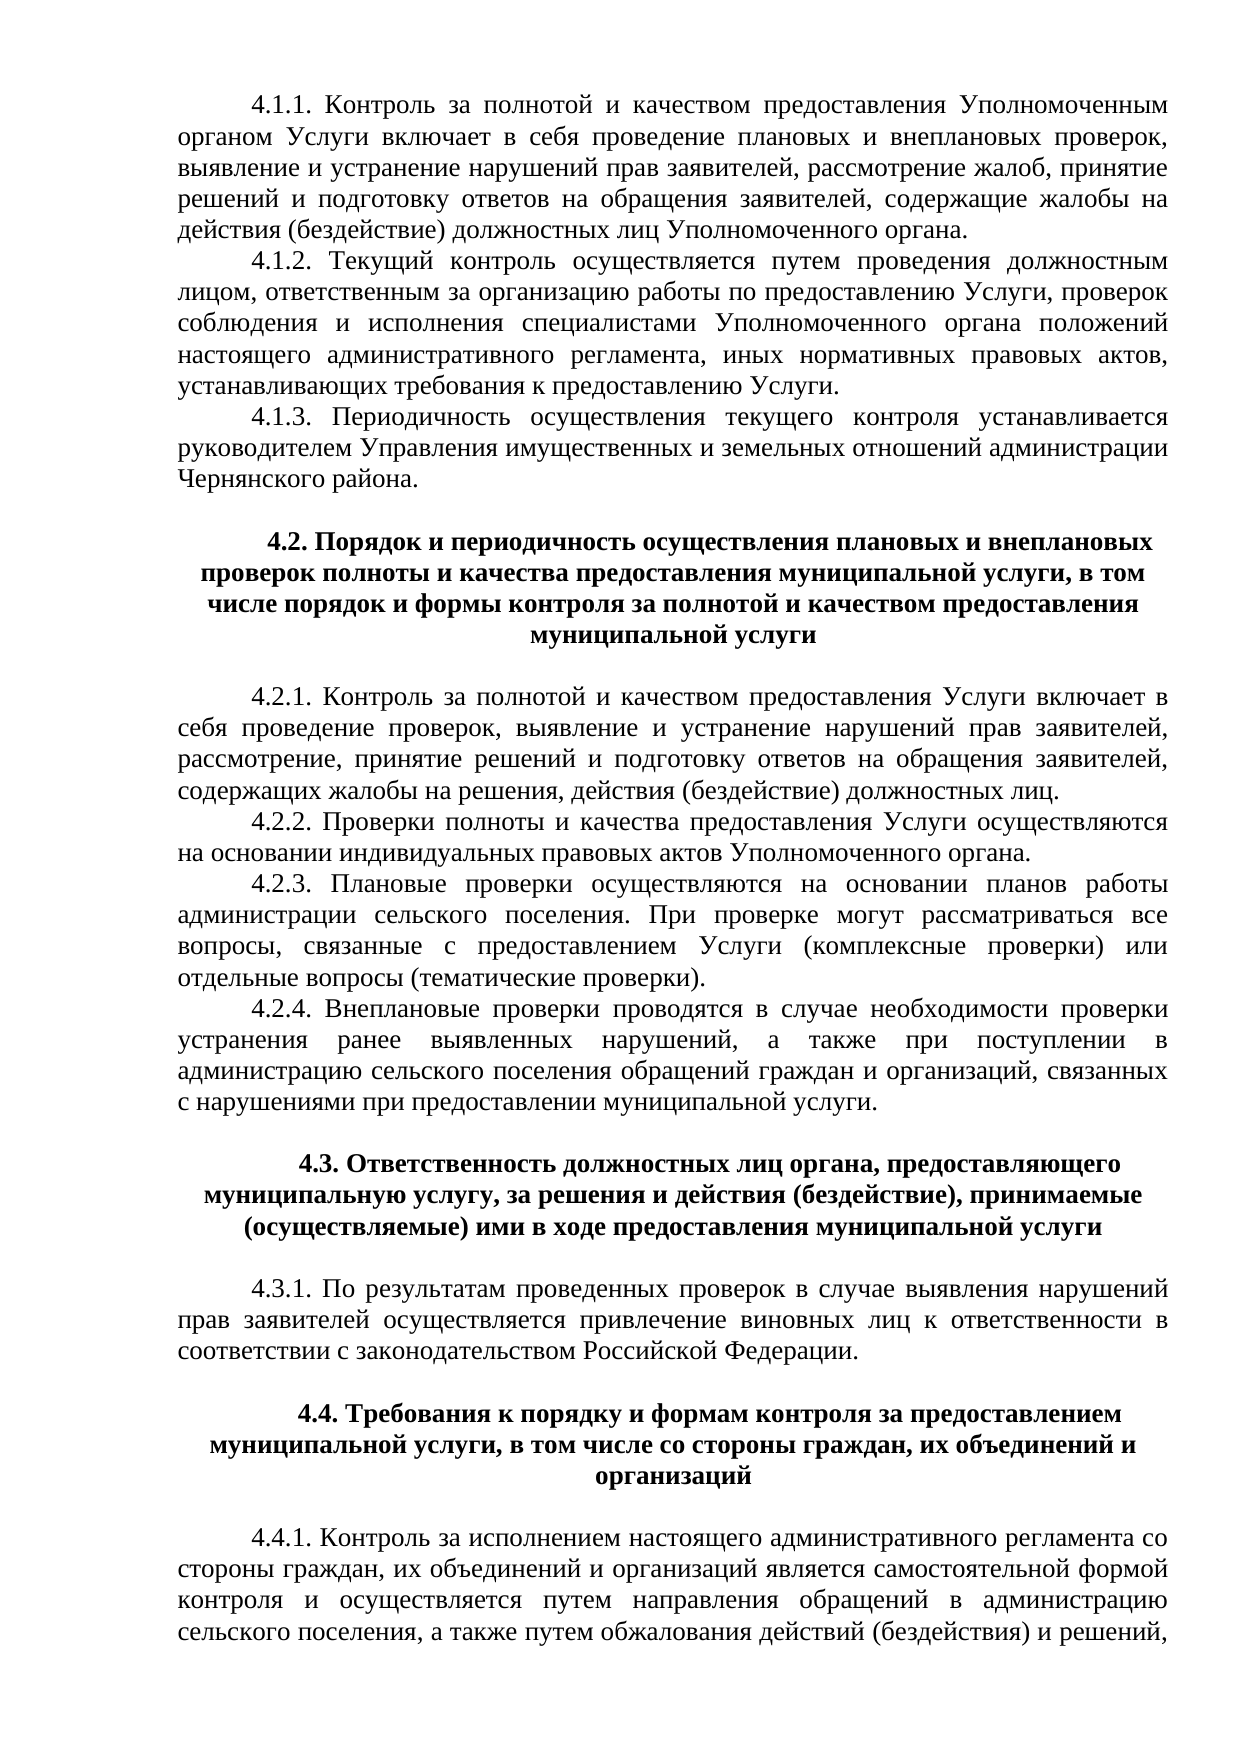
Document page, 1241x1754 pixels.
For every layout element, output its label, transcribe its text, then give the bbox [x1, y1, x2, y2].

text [177, 1521, 1169, 1646]
text 4.3.1. По результатам проведенных проверок в случае выявления нарушений прав заявителей осуществляется привлечение виновных лиц к ответственности в соответствии с законодательством Российской Федерации. [177, 1272, 1169, 1366]
text 4.2.2. Проверки полноты и качества предоставления Услуги осуществляются на основании индивидуальных правовых актов Уполномоченного органа. [177, 805, 1169, 867]
text 4.2. Порядок и периодичность осуществления плановых и внеплановых проверок полноты и качества предоставления муниципальной услуги, в том числе порядок и формы контроля за полнотой и качеством предоставления муниципальной услуги [177, 524, 1169, 649]
text 4.1.3. Периодичность осуществления текущего контроля устанавливается руководителем Управления имущественных и земельных отношений администрации Чернянского района. [177, 400, 1169, 493]
text 4.2.3. Плановые проверки осуществляются на основании планов работы администрации сельского поселения. При проверке могут рассматриваться все вопросы, связанные с предоставлением Услуги (комплексные проверки) или отдельные вопросы (тематические проверки). [177, 867, 1169, 992]
text 4.2.1. Контроль за полнотой и качеством предоставления Услуги включает в себя проведение проверок, выявление и устранение нарушений прав заявителей, рассмотрение, принятие решений и подготовку ответов на обращения заявителей, содержащих жалобы на решения, действия (бездействие) должностных лиц. [177, 680, 1169, 805]
text 4.1.1. Контроль за полнотой и качеством предоставления Уполномоченным органом Услуги включает в себя проведение плановых и внеплановых проверок, выявление и устранение нарушений прав заявителей, рассмотрение жалоб, принятие решений и подготовку ответов на обращения заявителей, содержащие жалобы на действия (бездействие) должностных лиц Уполномоченного органа. [177, 88, 1169, 244]
text 4.1.2. Текущий контроль осуществляется путем проведения должностным лицом, ответственным за организацию работы по предоставлению Услуги, проверок соблюдения и исполнения специалистами Уполномоченного органа положений настоящего административного регламента, иных нормативных правовых актов, устанавливающих требования к предоставлению Услуги. [177, 244, 1169, 400]
text 4.3. Ответственность должностных лиц органа, предоставляющего муниципальную услугу, за решения и действия (бездействие), принимаемые (осуществляемые) ими в ходе предоставления муниципальной услуги [177, 1147, 1169, 1241]
text 4.4. Требования к порядку и формам контроля за предоставлением муниципальной услуги, в том числе со стороны граждан, их объединений и организаций [177, 1397, 1169, 1490]
text 4.2.4. Внеплановые проверки проводятся в случае необходимости проверки устранения ранее выявленных нарушений, а также при поступлении в администрацию сельского поселения обращений граждан и организаций, связанных с нарушениями при предоставлении муниципальной услуги. [177, 992, 1169, 1116]
